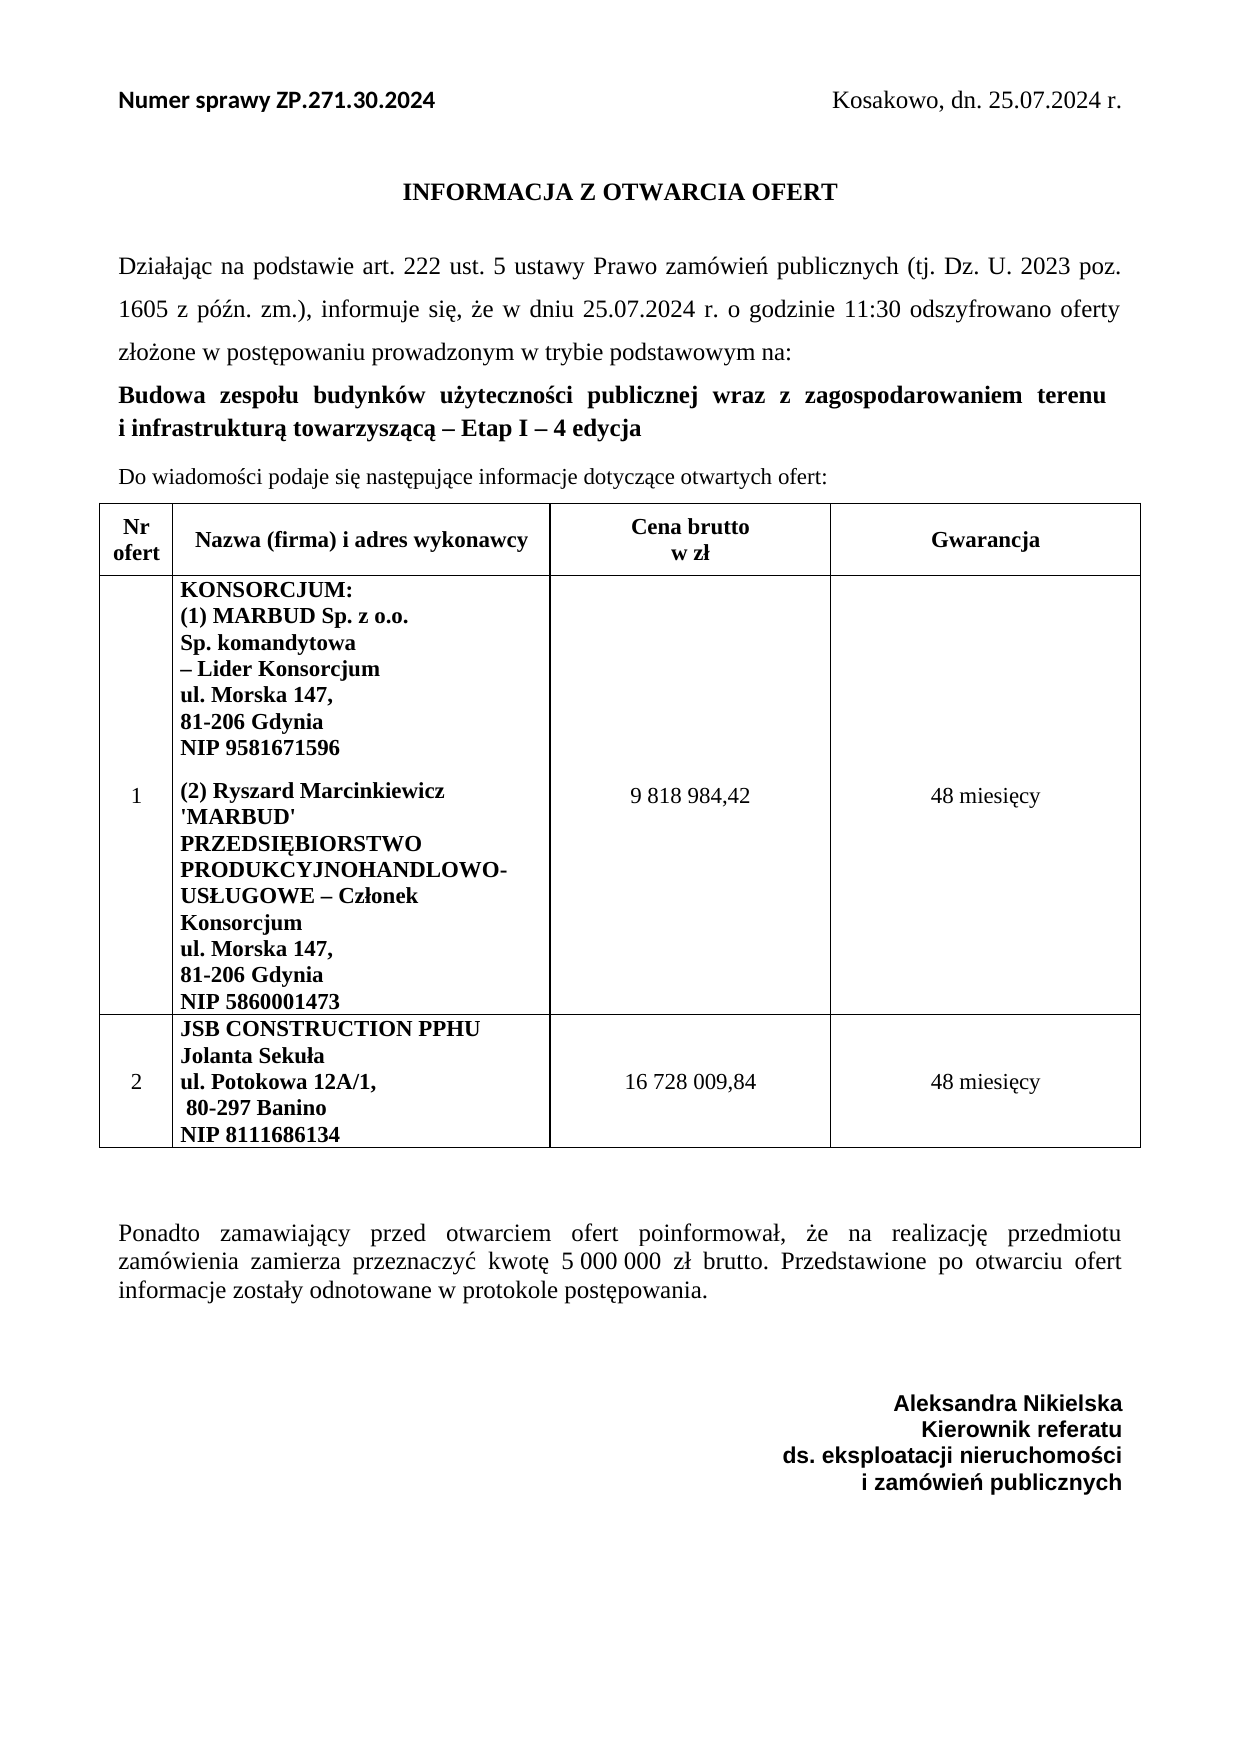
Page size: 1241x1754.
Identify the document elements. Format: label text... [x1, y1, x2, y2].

table_header Cena brutto w zł [551, 504, 830, 575]
table_cell 9 818 984,42 [551, 576, 830, 1014]
table_cell KONSORCJUM: (1) MARBUD Sp. z o.o. Sp. komandytowa – Lider Konsorcjum ul. Morska 147, 81-206 Gdynia NIP 9581671596 (2) Ryszard Marcinkiewicz 'MARBUD' PRZEDSIĘBIORSTWO PRODUKCYJNOHANDLOWO-USŁUGOWE – Członek Konsorcjum ul. Morska 147, 81-206 Gdynia NIP 5860001473 [173, 576, 549, 1014]
text ds. eksploatacji nieruchomości [118, 1442, 1122, 1468]
text Aleksandra Nikielska [118, 1389, 1122, 1416]
text Kierownik referatu [118, 1416, 1122, 1442]
table_header Nr ofert [100, 504, 172, 575]
table_header Nazwa (firma) i adres wykonawcy [173, 504, 549, 575]
text Numer sprawy ZP.271.30.2024 Kosakowo, dn. 25.07.2024 r. [118, 84, 1122, 115]
text INFORMACJA Z OTWARCIA OFERT [118, 177, 1122, 206]
text i zamówień publicznych [118, 1468, 1122, 1495]
text Ponadto zamawiający przed otwarciem ofert poinformował, że na realizację przedmiotu zamówienia zamierza przeznaczyć kwotę 5 000 000 zł brutto. Przedstawione po otwarciu ofert informacje zostały odnotowane w protokole postępowania. [118, 1218, 1122, 1304]
table_cell 2 [100, 1015, 172, 1147]
table_cell 16 728 009,84 [551, 1015, 830, 1147]
text Do wiadomości podaje się następujące informacje dotyczące otwartych ofert: [118, 463, 1122, 489]
text Budowa zespołu budynków użyteczności publicznej wraz z zagospodarowaniem terenu i infrastrukturą towarzyszącą – Etap I – 4 edycja [118, 380, 1122, 442]
table_cell 48 miesięcy [831, 1015, 1140, 1147]
text Działając na podstawie art. 222 ust. 5 ustawy Prawo zamówień publicznych (tj. Dz. U. 2023 poz. 1605 z późn. zm.), informuje się, że w dniu 25.07.2024 r. o godzinie 11:30 odszyfrowano oferty złożone w postępowaniu prowadzonym w trybie podstawowym na: [118, 251, 1122, 366]
table_cell JSB CONSTRUCTION PPHU Jolanta Sekuła ul. Potokowa 12A/1, 80-297 Banino NIP 8111686134 [173, 1015, 549, 1147]
table_cell 48 miesięcy [831, 576, 1140, 1014]
table_header Gwarancja [831, 504, 1140, 575]
table_cell 1 [100, 576, 172, 1014]
